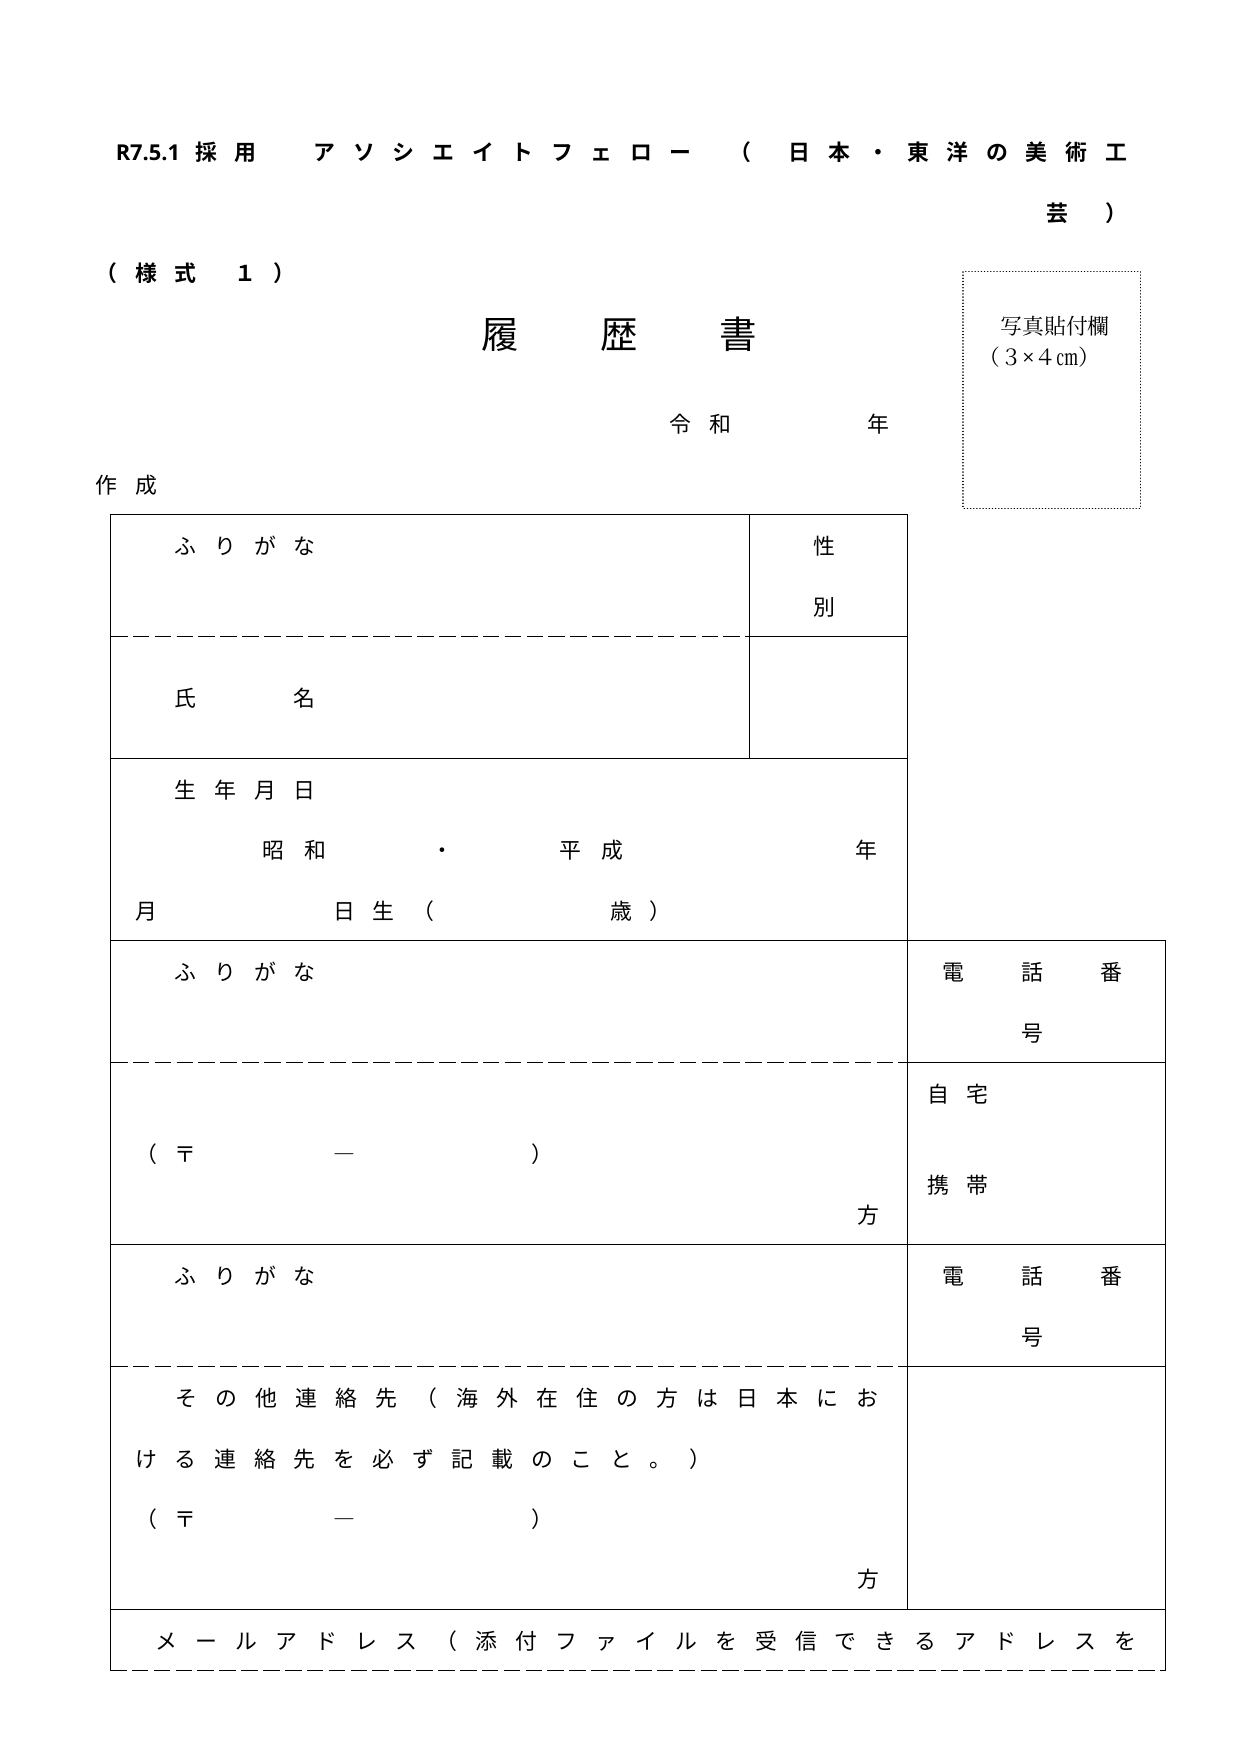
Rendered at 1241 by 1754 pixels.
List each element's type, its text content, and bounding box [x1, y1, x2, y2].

table_cell ふりがな [111, 1245, 907, 1366]
table_cell [750, 637, 907, 757]
text 履 歴 書 [96, 302, 963, 363]
text 令和 年 月 日 作成 [96, 393, 1144, 514]
text （様式 １） [96, 242, 1144, 302]
table_cell （〒 ― ） 方 [111, 1062, 907, 1244]
table_cell 電 話 番 号 [908, 941, 1165, 1062]
table_cell 氏 名 [111, 636, 749, 757]
table_cell 自宅 携帯 [908, 1063, 1165, 1244]
table_cell その他連絡先（海外在住の方は日本における連絡先を必ず記載のこと。） （〒 ― ） 方 [111, 1366, 907, 1608]
text R7.5.1採用 アソシエイトフェロー （ 日本・東洋の美術工芸 ） [96, 121, 1144, 242]
table_cell ふりがな [111, 941, 907, 1062]
table_header ふりがな [111, 515, 749, 636]
table_cell 生年月日 昭和 ・ 平成 年 月 日生（ 歳） [111, 759, 907, 940]
table_header 性 別 [750, 515, 907, 636]
table_cell 電 話 番 号 [908, 1245, 1165, 1366]
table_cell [111, 1610, 1165, 1670]
table_cell [908, 1367, 1165, 1608]
